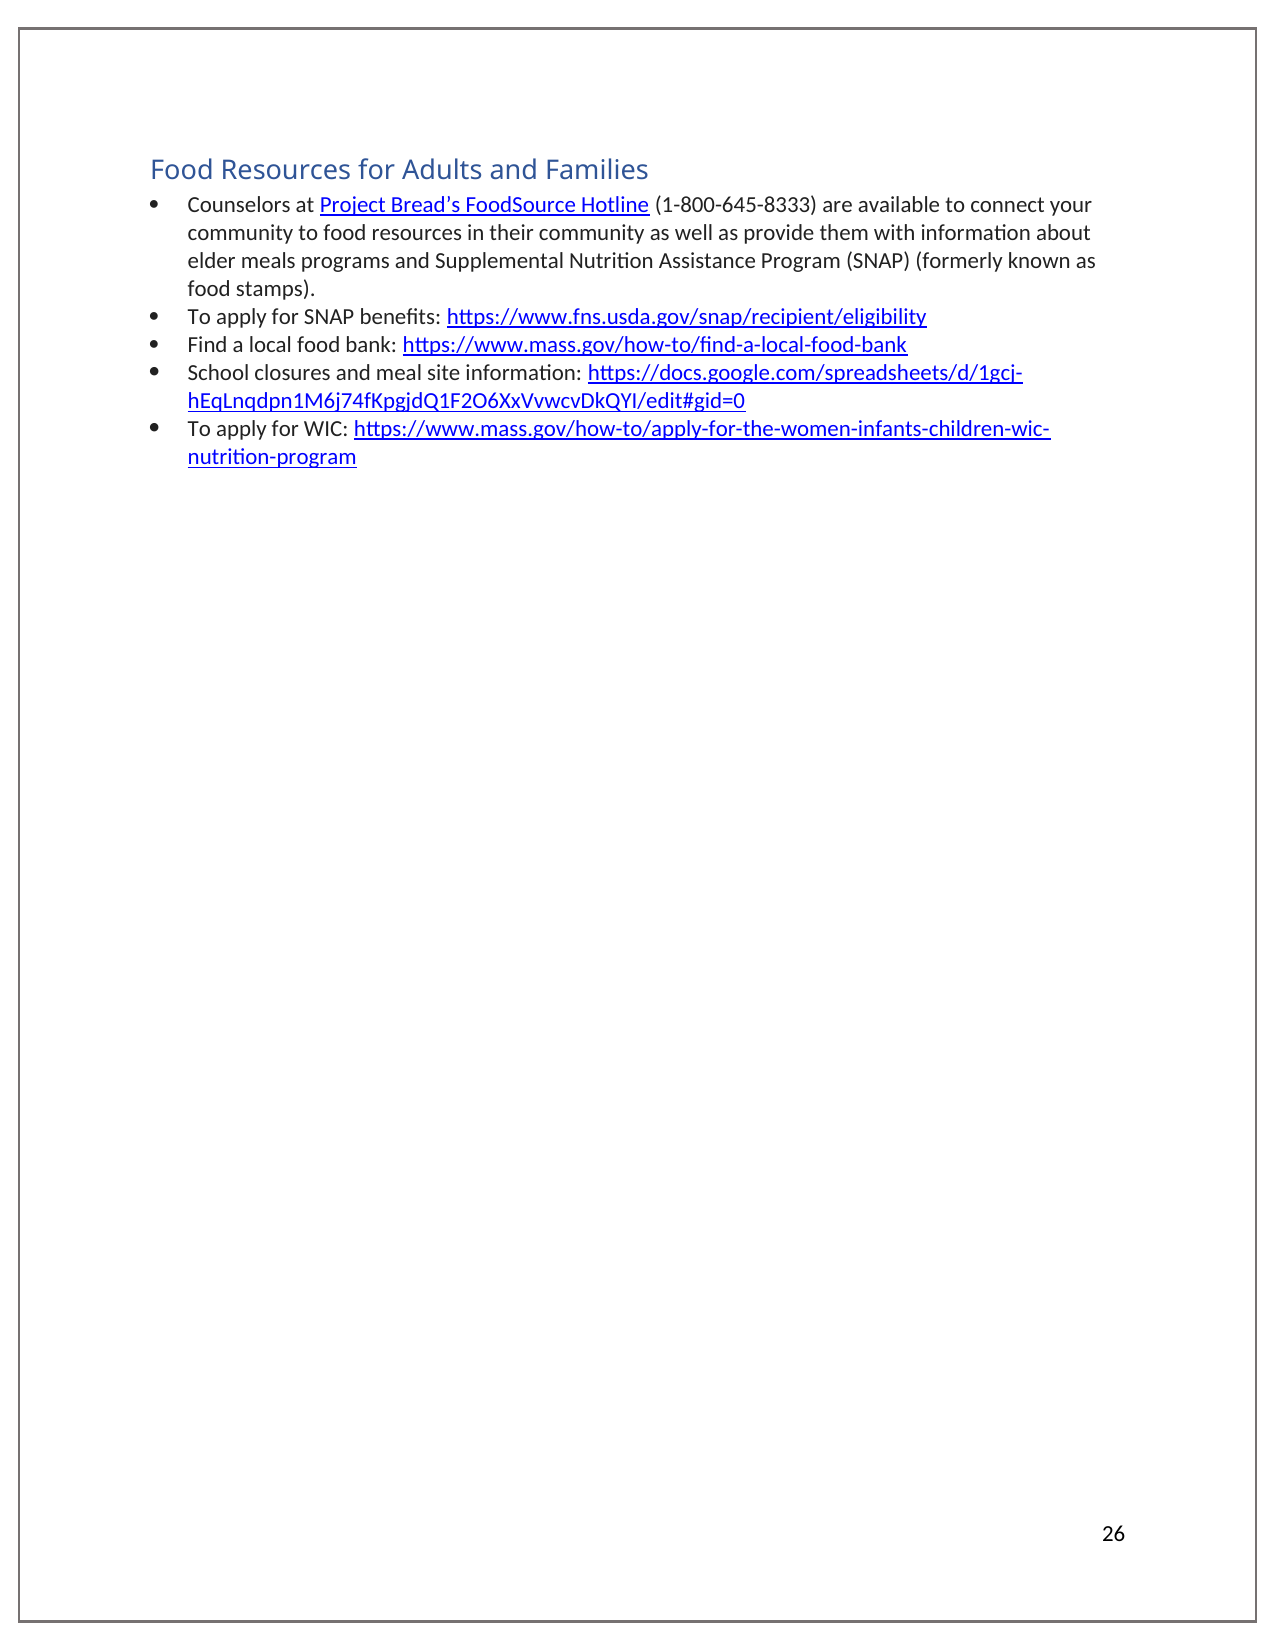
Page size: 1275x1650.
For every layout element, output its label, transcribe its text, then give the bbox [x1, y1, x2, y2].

list To apply for WIC: https://www.mass.gov/how-to/apply-for-the-women-infants-children-wic-nutrition-program [150, 414, 1125, 470]
list Find a local food bank: https://www.mass.gov/how-to/find-a-local-food-bank [150, 330, 1125, 358]
list School closures and meal site information: https://docs.google.com/spreadsheets/d/1gcj-hEqLnqdpn1M6j74fKpgjdQ1F2O6XxVvwcvDkQYI/edit#gid=0 [150, 358, 1125, 414]
list To apply for SNAP benefits: https://www.fns.usda.gov/snap/recipient/eligibility [150, 302, 1125, 330]
list Counselors at Project Bread’s FoodSource Hotline (1-800-645-8333) are available to connect your community to food resources in their community as well as provide them with information about elder meals programs and Supplemental Nutrition Assistance Program (SNAP) (formerly known as food stamps). [150, 190, 1125, 302]
subtitle Food Resources for Adults and Families [150, 150, 1125, 187]
